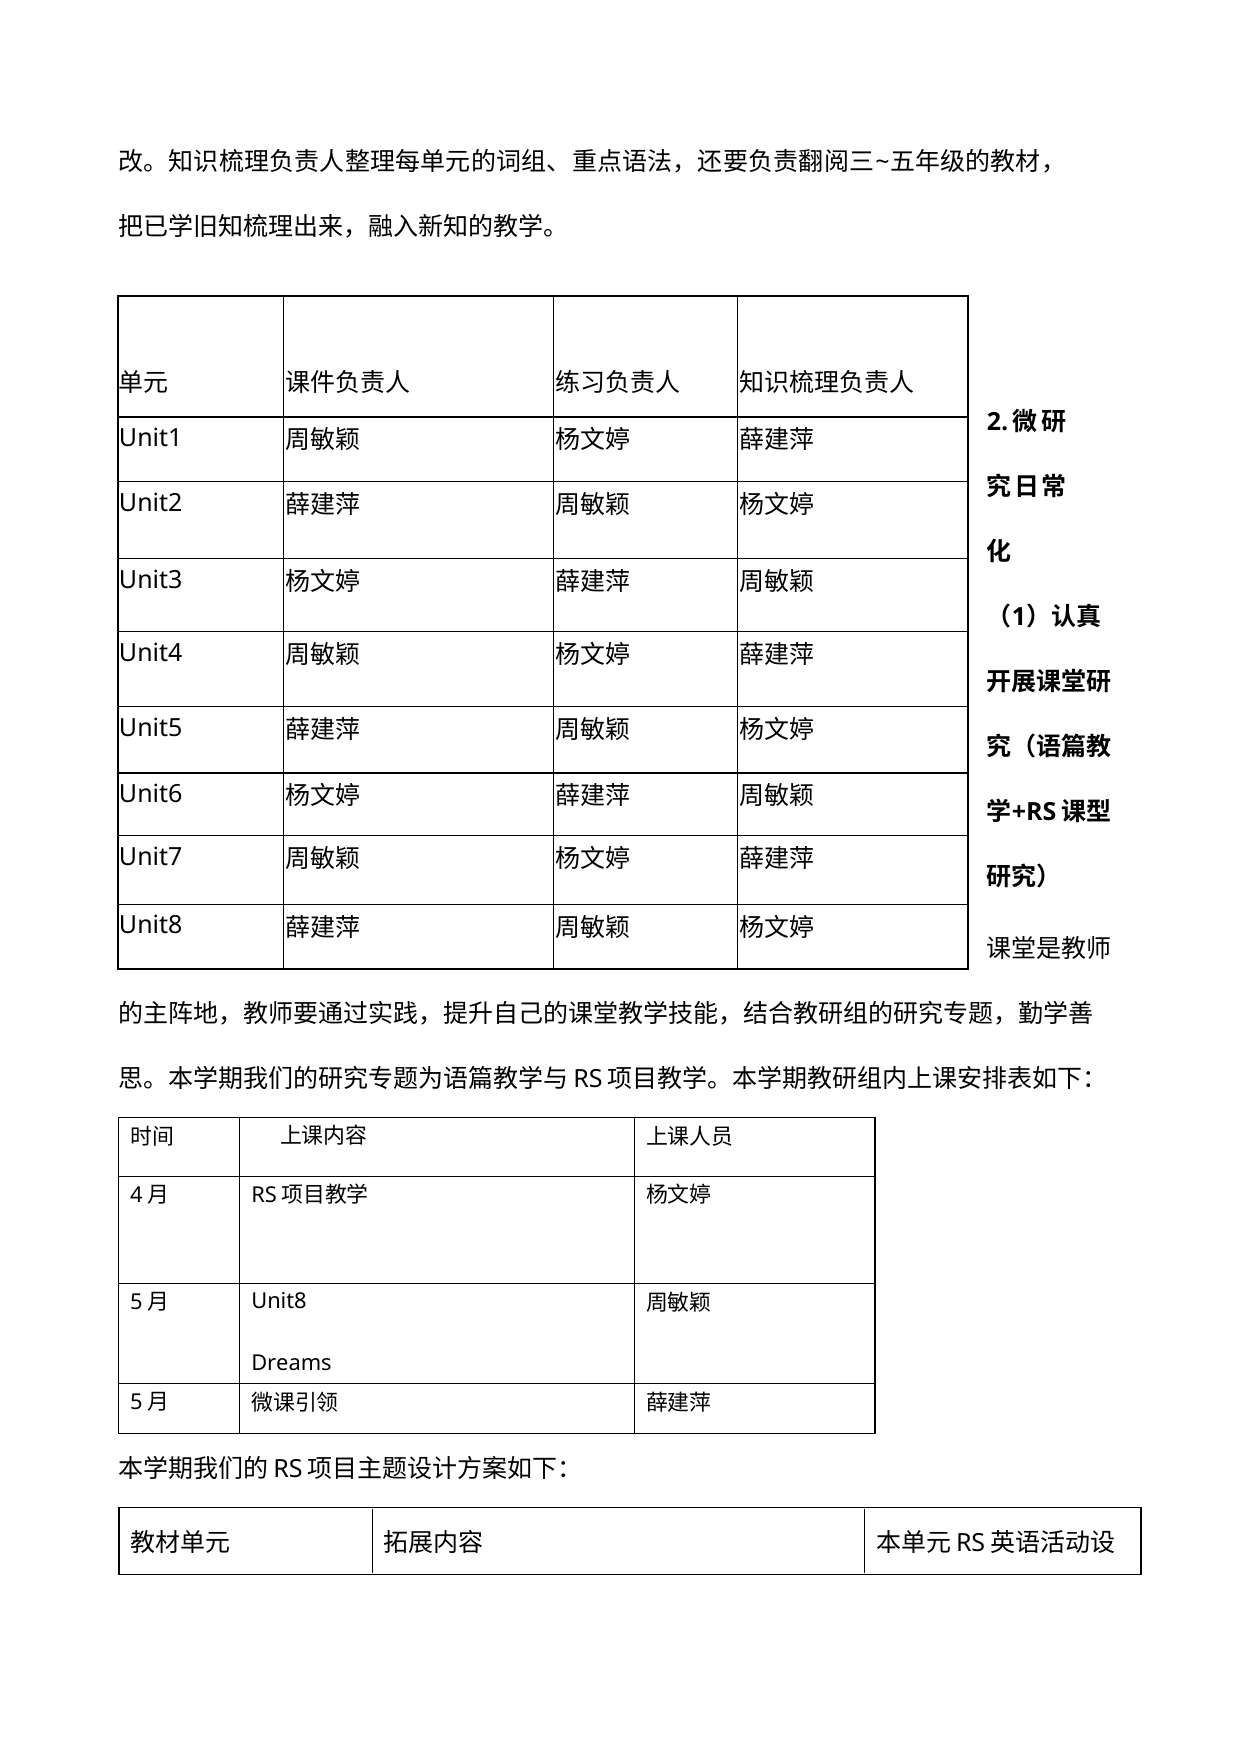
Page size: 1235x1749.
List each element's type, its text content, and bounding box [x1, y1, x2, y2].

table_cell 周敏颖 [284, 632, 553, 706]
table_cell Unit8 Dreams [240, 1284, 634, 1383]
table_cell 薛建萍 [738, 632, 967, 706]
table_header 拓展内容 [373, 1508, 864, 1573]
table_cell Unit4 [119, 632, 283, 706]
table_cell Unit1 [119, 418, 283, 481]
table_cell 薛建萍 [284, 707, 553, 772]
table_cell 杨文婷 [284, 774, 553, 835]
table_cell 周敏颖 [554, 482, 737, 558]
table_header 上课内容 [240, 1118, 634, 1176]
table_cell Unit8 [119, 905, 283, 968]
table_cell 周敏颖 [554, 707, 737, 772]
table_cell 薛建萍 [738, 418, 967, 481]
table_cell Unit3 [119, 559, 283, 631]
table_cell 微课引领 [240, 1384, 634, 1433]
table_cell Unit7 [119, 836, 283, 903]
table_header 时间 [119, 1118, 239, 1176]
table_cell Unit6 [119, 774, 283, 835]
table_cell 周敏颖 [738, 559, 967, 631]
table_cell 周敏颖 [635, 1284, 874, 1383]
table_cell 薛建萍 [554, 774, 737, 835]
table_header 课件负责人 [284, 297, 553, 416]
list 本学期我们的RS项目主题设计方案如下： [118, 1434, 1116, 1499]
table_cell Unit2 [119, 482, 283, 558]
table_cell 杨文婷 [554, 418, 737, 481]
table_cell 薛建萍 [284, 905, 553, 968]
table_cell 周敏颖 [284, 836, 553, 903]
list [118, 127, 1066, 257]
table_header 教材单元 [120, 1508, 372, 1573]
list 2.微研究日常化 [969, 387, 1066, 582]
table_cell 薛建萍 [284, 482, 553, 558]
table_header 上课人员 [635, 1118, 874, 1176]
table_cell 杨文婷 [738, 905, 967, 968]
table_cell 周敏颖 [554, 905, 737, 968]
table_cell RS项目教学 [240, 1177, 634, 1283]
table_cell 杨文婷 [738, 707, 967, 772]
table_cell 5月 [119, 1384, 239, 1433]
table_cell 周敏颖 [738, 774, 967, 835]
table_cell 杨文婷 [635, 1177, 874, 1283]
table_cell 4月 [119, 1177, 239, 1283]
table_header 本单元RS英语活动设计 [865, 1508, 1140, 1573]
table_cell 薛建萍 [635, 1384, 874, 1433]
table_cell 杨文婷 [284, 559, 553, 631]
table_cell 杨文婷 [554, 632, 737, 706]
table_cell 周敏颖 [284, 418, 553, 481]
table_cell 杨文婷 [554, 836, 737, 903]
table_cell 薛建萍 [554, 559, 737, 631]
table_cell 5月 [119, 1284, 239, 1383]
table_header 知识梳理负责人 [738, 297, 967, 416]
table_cell 薛建萍 [738, 836, 967, 903]
table_header 单元 [119, 297, 283, 416]
list （1）认真开展课堂研究（语篇教学+RS课型研究） [969, 582, 1116, 907]
table_cell 杨文婷 [738, 482, 967, 558]
table_header 练习负责人 [554, 297, 737, 416]
table_cell Unit5 [119, 707, 283, 772]
list 课堂是教师的主阵地，教师要通过实践，提升自己的课堂教学技能，结合教研组的研究专题，勤学善思。本学期我们的研究专题为语篇教学与RS项目教学。本学期教研组内上课安排表如下： [118, 914, 1116, 1109]
